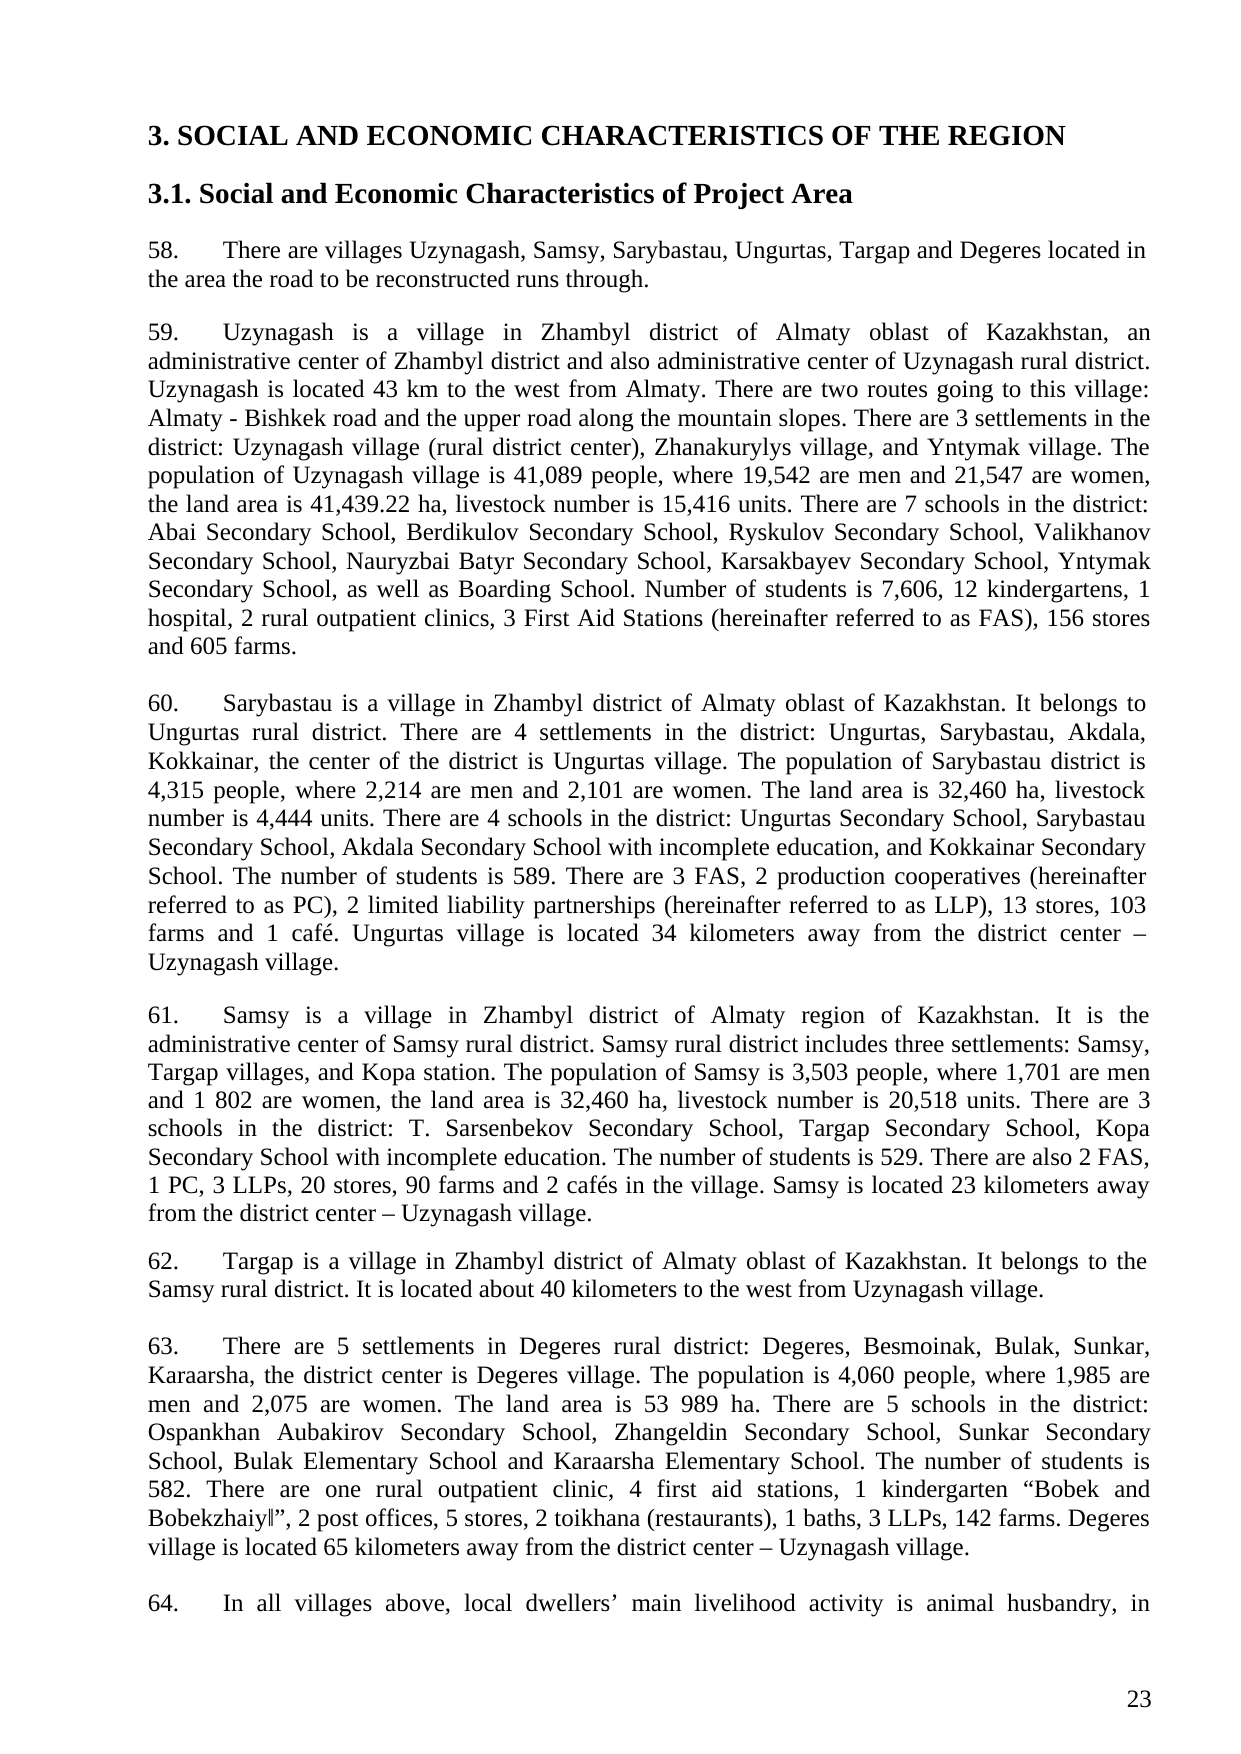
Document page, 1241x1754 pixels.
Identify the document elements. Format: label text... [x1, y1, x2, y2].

list Targap is a village in Zhambyl district of Almaty oblast of Kazakhstan. It belongs to the Samsy rural district. It is located about 40 kilometers to the west from Uzynagash village. [148, 1248, 1149, 1303]
list Uzynagash is a village in Zhambyl district of Almaty oblast of Kazakhstan, an administrative center of Zhambyl district and also administrative center of Uzynagash rural district. Uzynagash is located 43 km to the west from Almaty. There are two routes going to this village: Almaty - Bishkek road and the upper road along the mountain slopes. There are 3 settlements in the district: Uzynagash village (rural district center), Zhanakurylys village, and Yntymak village. The population of Uzynagash village is 41,089 people, where 19,542 are men and 21,547 are women, the land area is 41,439.22 ha, livestock number is 15,416 units. There are 7 schools in the district: Abai Secondary School, Berdikulov Secondary School, Ryskulov Secondary School, Valikhanov Secondary School, Nauryzbai Batyr Secondary School, Karsakbayev Secondary School, Yntymak Secondary School, as well as Boarding School. Number of students is 7,606, 12 kindergartens, 1 hospital, 2 rural outpatient clinics, 3 First Aid Stations (hereinafter referred to as FAS), 156 stores and 605 farms. [148, 318, 1152, 660]
list There are 5 settlements in Degeres rural district: Degeres, Besmoinak, Bulak, Sunkar, Karaarsha, the district center is Degeres village. The population is 4,060 people, where 1,985 are men and 2,075 are women. The land area is 53 989 ha. There are 5 schools in the district: Ospankhan Aubakirov Secondary School, Zhangeldin Secondary School, Sunkar Secondary School, Bulak Elementary School and Karaarsha Elementary School. The number of students is 582. There are one rural outpatient clinic, 4 first aid stations, 1 kindergarten “Bobek and Bobekzhaiy‖”, 2 post offices, 5 stores, 2 toikhana (restaurants), 1 baths, 3 LLPs, 142 farms. Degeres village is located 65 kilometers away from the district center – Uzynagash village. [148, 1332, 1152, 1560]
list Sarybastau is a village in Zhambyl district of Almaty oblast of Kazakhstan. It belongs to Ungurtas rural district. There are 4 settlements in the district: Ungurtas, Sarybastau, Akdala, Kokkainar, the center of the district is Ungurtas village. The population of Sarybastau district is 4,315 people, where 2,214 are men and 2,101 are women. The land area is 32,460 ha, livestock number is 4,444 units. There are 4 schools in the district: Ungurtas Secondary School, Sarybastau Secondary School, Akdala Secondary School with incomplete education, and Kokkainar Secondary School. The number of students is 589. There are 3 FAS, 2 production cooperatives (hereinafter referred to as PC), 2 limited liability partnerships (hereinafter referred to as LLP), 13 stores, 103 farms and 1 café. Ungurtas village is located 34 kilometers away from the district center – Uzynagash village. [148, 688, 1147, 976]
text 3.1. Social and Economic Characteristics of Project Area [148, 177, 1147, 210]
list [148, 1589, 1152, 1617]
list Samsy is a village in Zhambyl district of Almaty region of Kazakhstan. It is the administrative center of Samsy rural district. Samsy rural district includes three settlements: Samsy, Targap villages, and Kopa station. The population of Samsy is 3,503 people, where 1,701 are men and 1 802 are women, the land area is 32,460 ha, livestock number is 20,518 units. There are 3 schools in the district: T. Sarsenbekov Secondary School, Targap Secondary School, Kopa Secondary School with incomplete education. The number of students is 529. There are also 2 FAS, 1 PC, 3 LLPs, 20 stores, 90 farms and 2 cafés in the village. Samsy is located 23 kilometers away from the district center – Uzynagash village. [148, 1001, 1152, 1227]
text 3. Social and Economic Characteristics of the Region [148, 118, 1147, 152]
list There are villages Uzynagash, Samsy, Sarybastau, Ungurtas, Targap and Degeres located in the area the road to be reconstructed runs through. [148, 235, 1147, 293]
